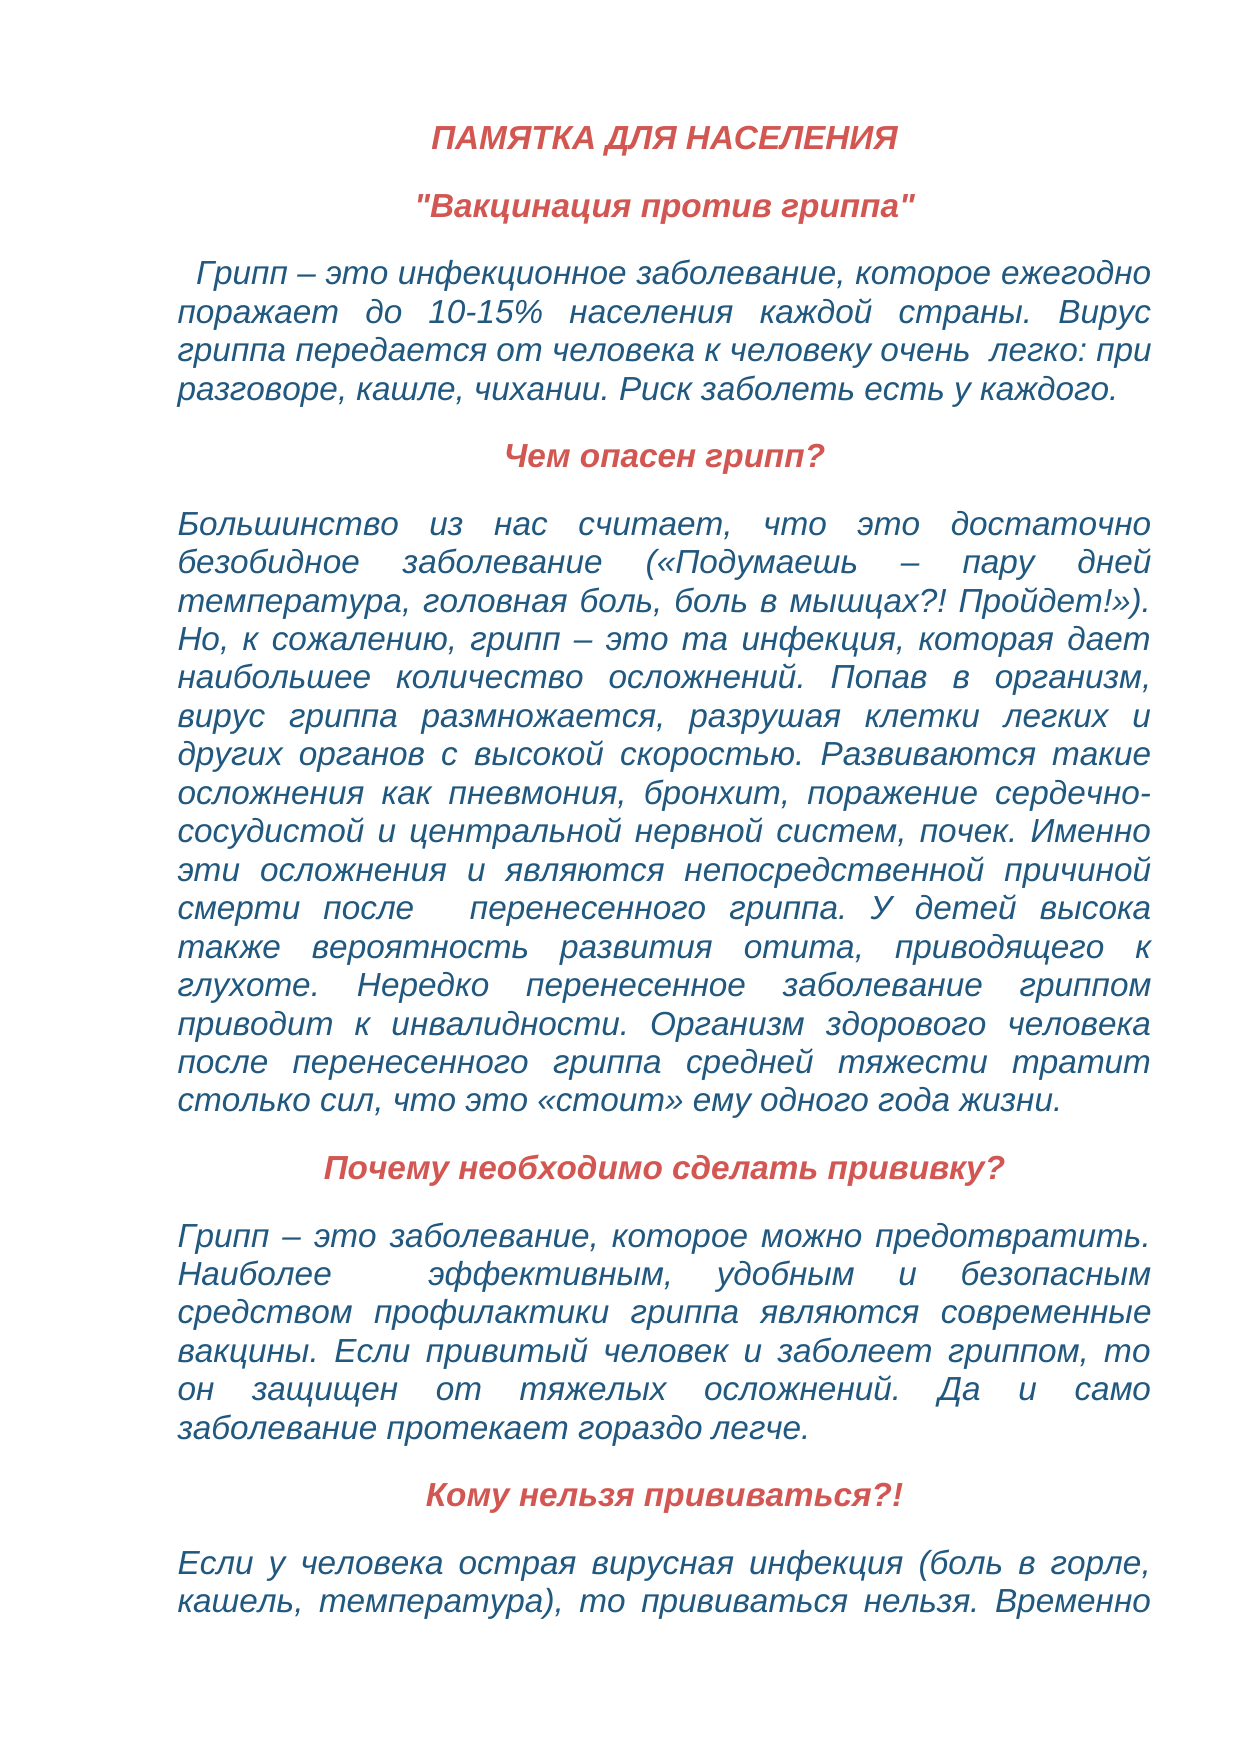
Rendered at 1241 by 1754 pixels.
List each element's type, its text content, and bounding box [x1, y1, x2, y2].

text Грипп – это заболевание, которое можно предотвратить. Наиболее эффективным, удобным и безопасным средством профилактики гриппа являются современные вакцины. Если привитый человек и заболеет гриппом, то он защищен от тяжелых осложнений. Да и само заболевание протекает гораздо легче. [177, 1216, 1152, 1446]
text Большинство из нас считает, что это достаточно безобидное заболевание («Подумаешь – пару дней температура, головная боль, боль в мышцах?! Пройдет!»). Но, к сожалению, грипп – это та инфекция, которая дает наибольшее количество осложнений. Попав в организм, вирус гриппа размножается, разрушая клетки легких и других органов с высокой скоростью. Развиваются такие осложнения как пневмония, бронхит, поражение сердечно-сосудистой и центральной нервной систем, почек. Именно эти осложнения и являются непосредственной причиной смерти после перенесенного гриппа. У детей высока также вероятность развития отита, приводящего к глухоте. Нередко перенесенное заболевание гриппом приводит к инвалидности. Организм здорового человека после перенесенного гриппа средней тяжести тратит столько сил, что это «стоит» ему одного года жизни. [177, 504, 1152, 1119]
text Кому нельзя прививаться?! [177, 1475, 1152, 1514]
text Чем опасен грипп? [177, 436, 1152, 475]
text Почему необходимо сделать прививку? [177, 1148, 1152, 1186]
text Грипп – это инфекционное заболевание, которое ежегодно поражает до 10-15% населения каждой страны. Вирус гриппа передается от человека к человеку очень легко: при разговоре, кашле, чихании. Риск заболеть есть у каждого. [177, 253, 1152, 407]
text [177, 1543, 1152, 1620]
text ПАМЯТКА ДЛЯ НАСЕЛЕНИЯ [177, 118, 1152, 157]
text "Вакцинация против гриппа" [177, 186, 1152, 224]
